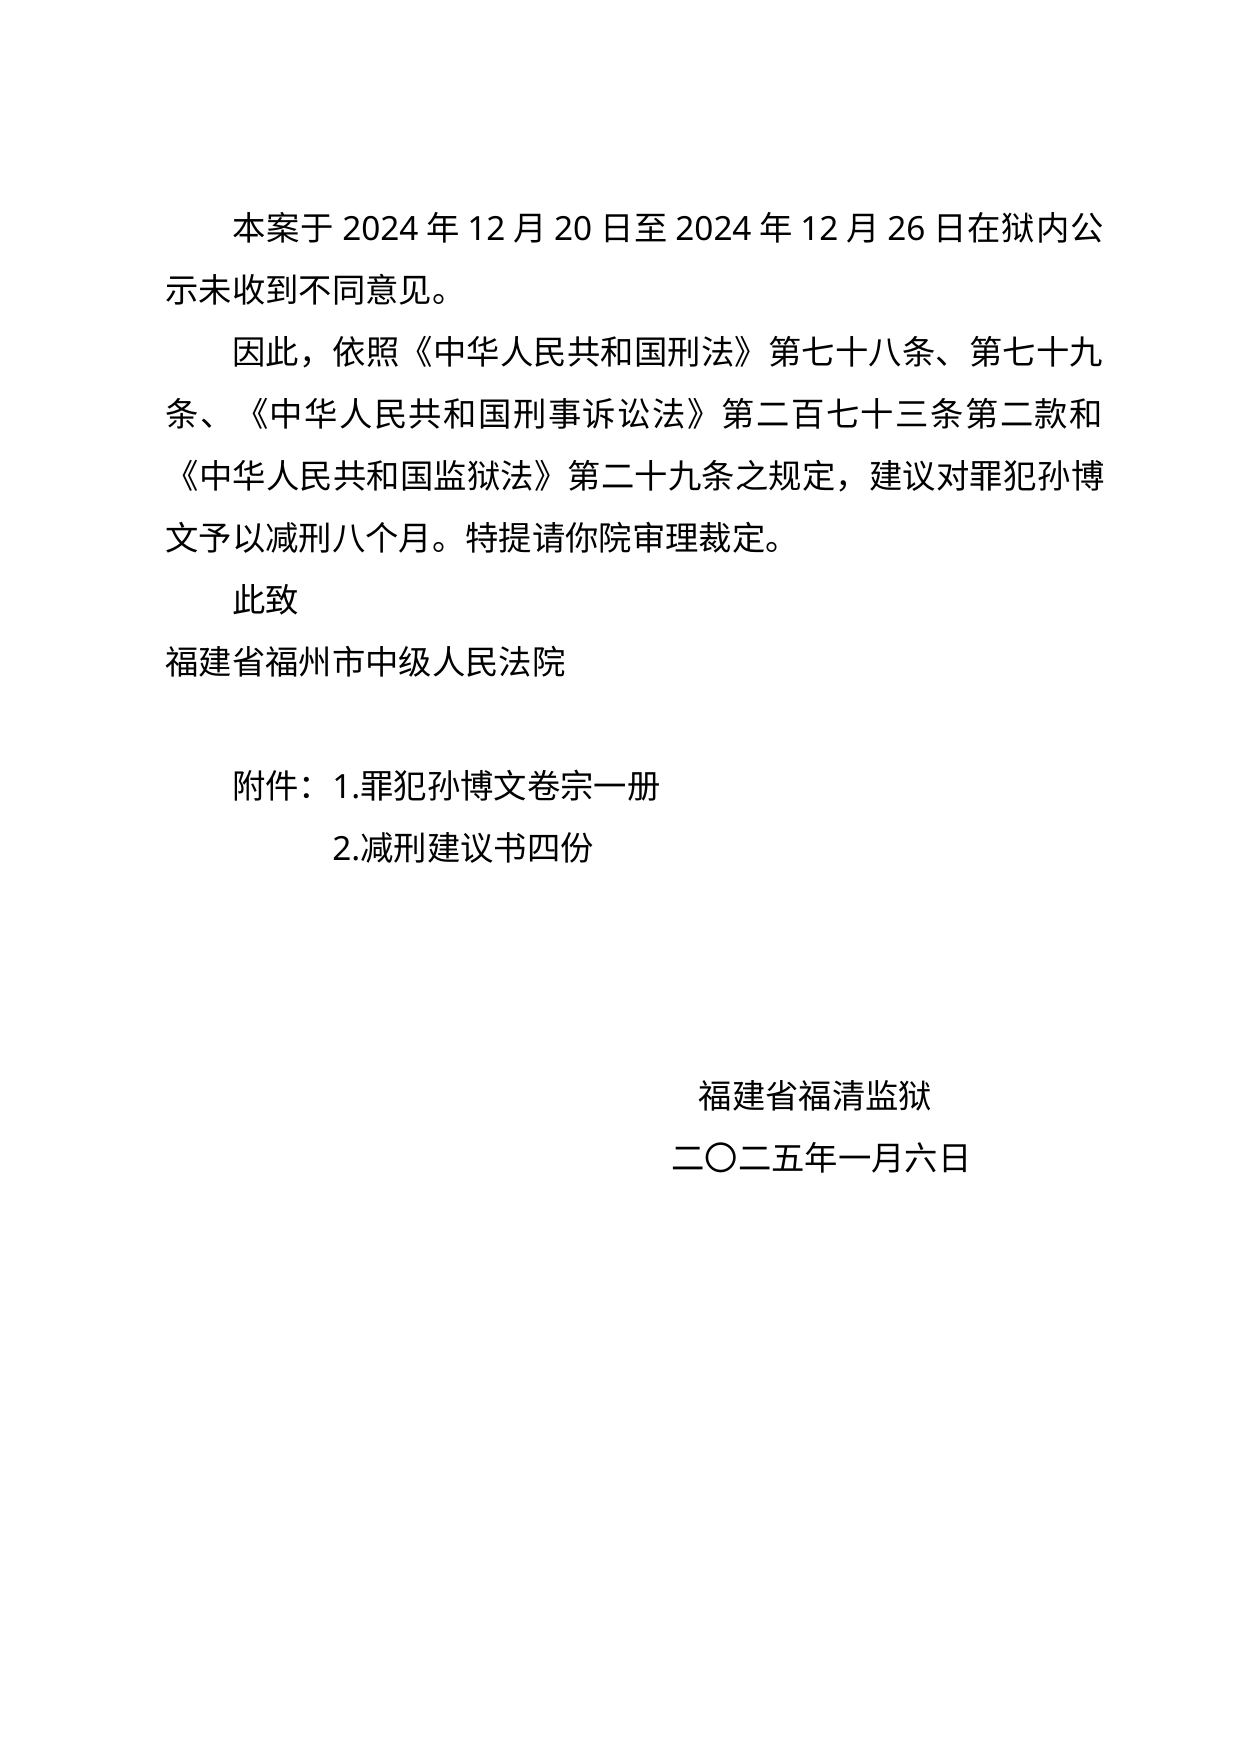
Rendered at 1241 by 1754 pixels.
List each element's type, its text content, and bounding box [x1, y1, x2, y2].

text 2.减刑建议书四份 [165, 815, 1109, 877]
text 二〇二五年一月六日 [165, 1125, 971, 1187]
text 附件：1.罪犯孙博文卷宗一册 [165, 753, 1104, 815]
text 福建省福州市中级人民法院 [165, 629, 1109, 691]
text 此致 [165, 567, 1109, 629]
text 因此，依照《中华人民共和国刑法》第七十八条、第七十九条、《中华人民共和国刑事诉讼法》第二百七十三条第二款和《中华人民共和国监狱法》第二十九条之规定，建议对罪犯孙博文予以减刑八个月。特提请你院审理裁定。 [165, 319, 1104, 567]
text 福建省福清监狱 [165, 1063, 1109, 1125]
text 本案于2024年12月20日至2024年12月26日在狱内公示未收到不同意见。 [165, 195, 1104, 319]
